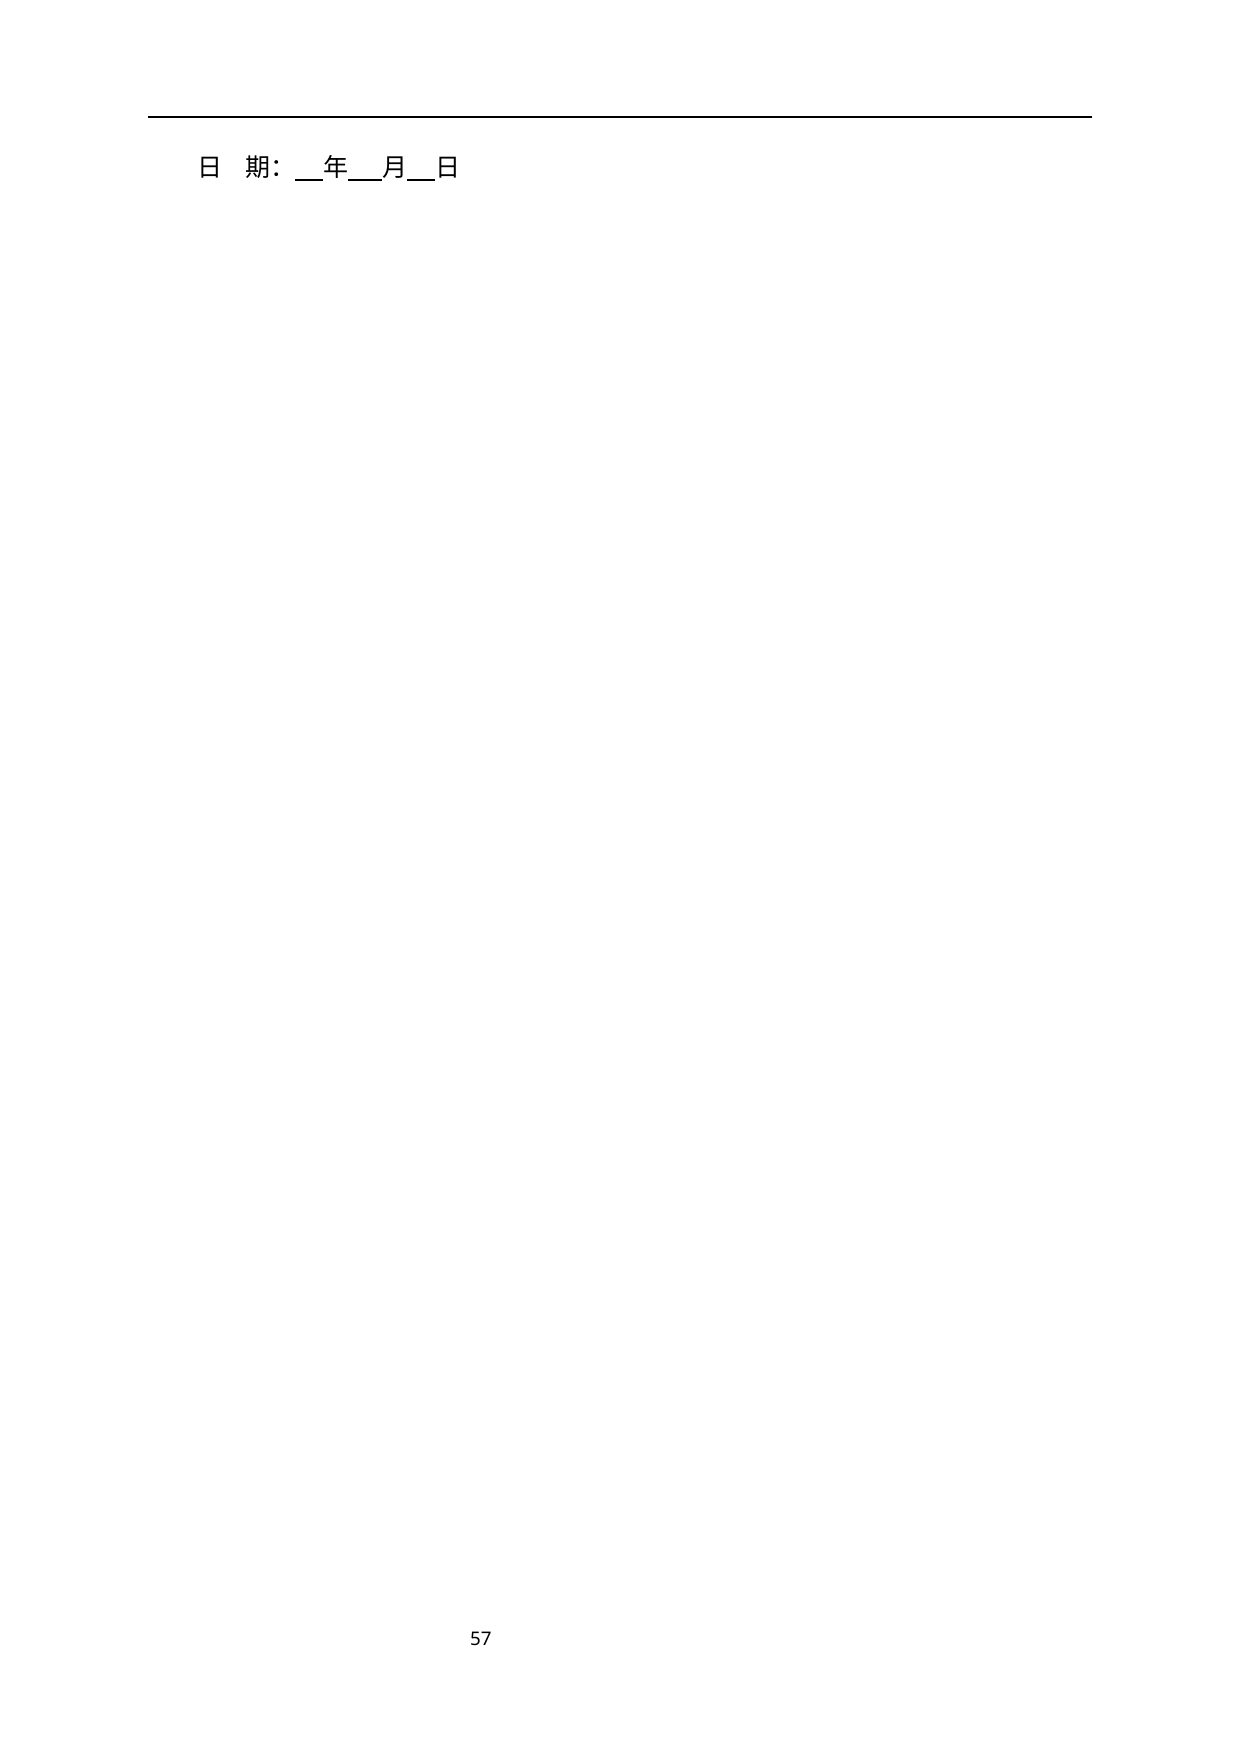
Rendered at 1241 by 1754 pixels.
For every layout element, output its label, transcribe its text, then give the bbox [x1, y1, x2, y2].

text 日 期： 年 月 日 [148, 148, 1092, 184]
